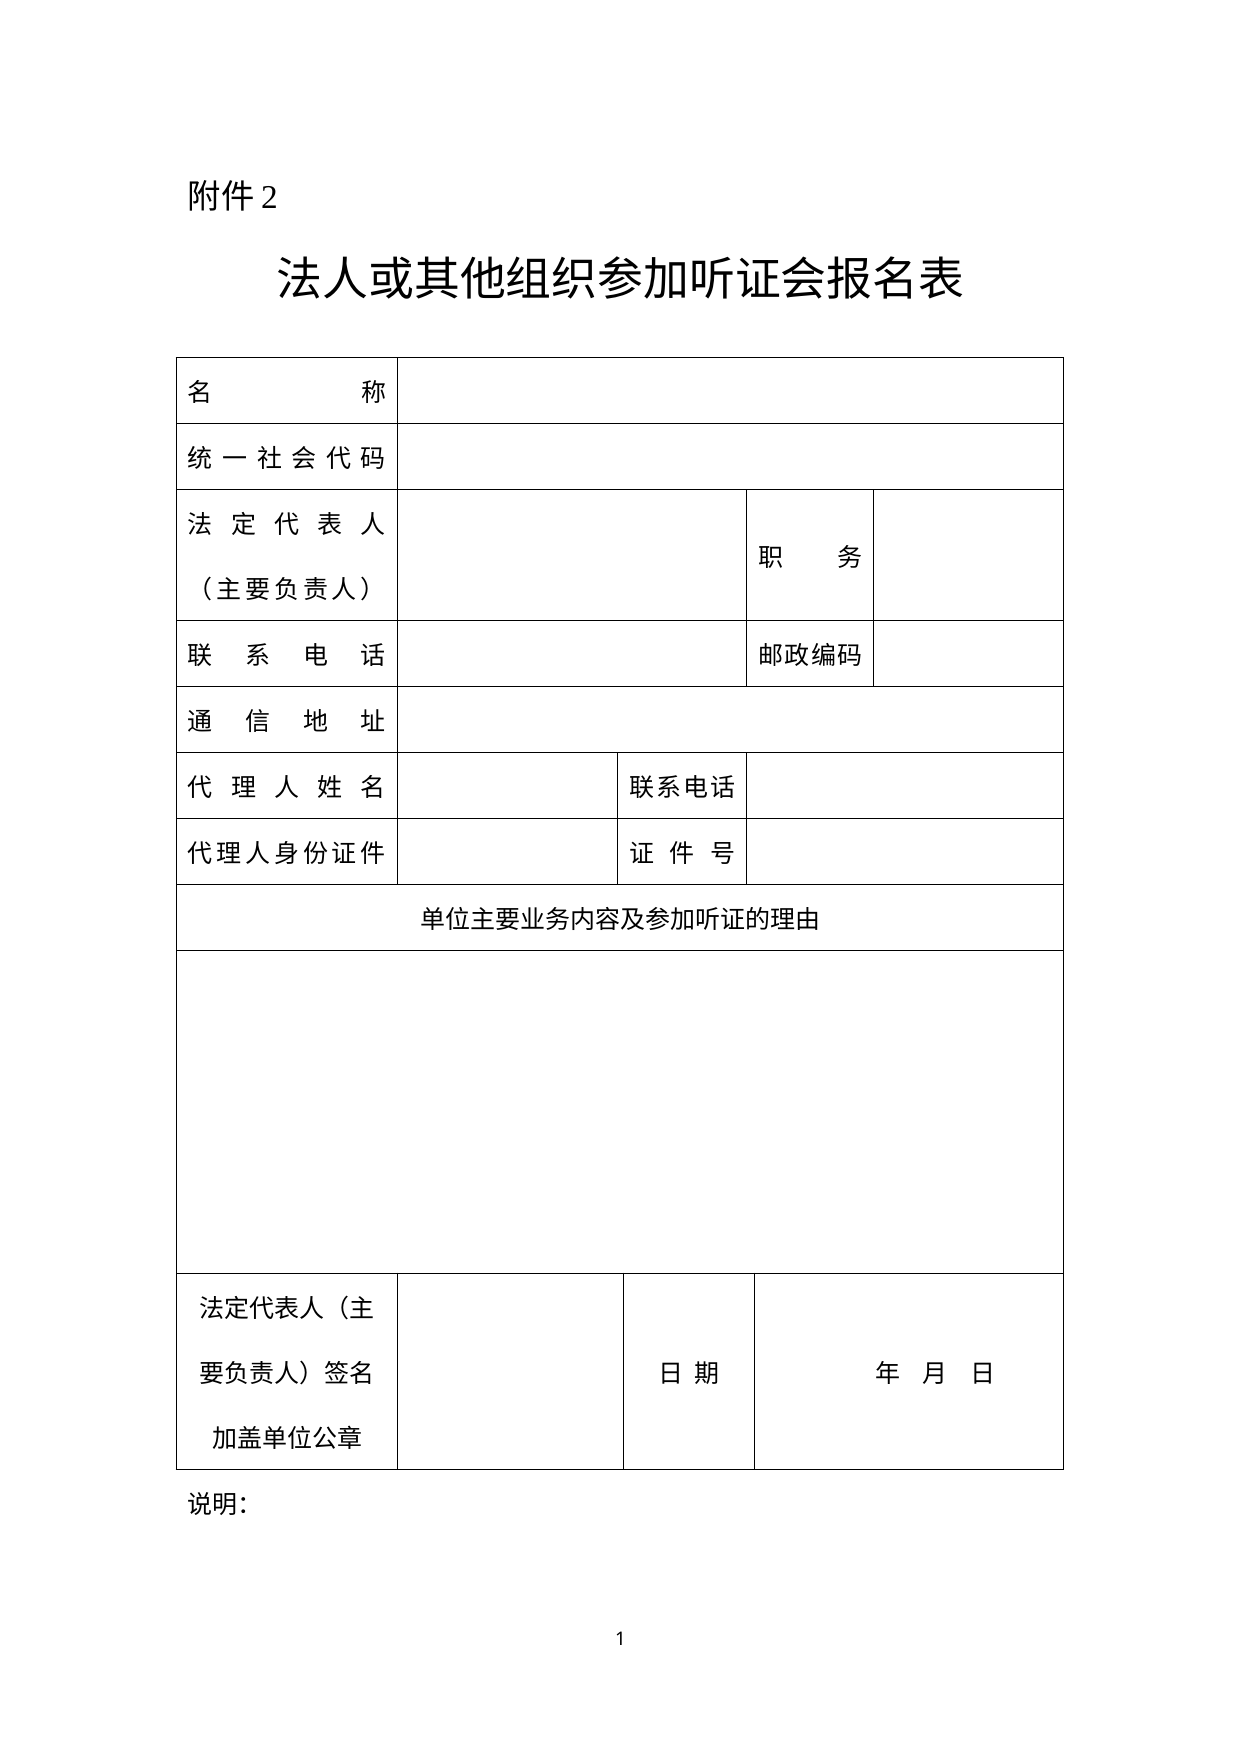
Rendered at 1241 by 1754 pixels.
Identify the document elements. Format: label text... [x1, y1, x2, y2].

table_cell 日 期 [624, 1274, 754, 1469]
table_cell [398, 1274, 623, 1469]
table_cell 联系电话 [177, 621, 397, 686]
table_cell 职务 [747, 490, 873, 620]
table_cell [747, 753, 1063, 818]
table_cell [398, 753, 617, 818]
table_cell 法定代表人 （主要负责人） [177, 490, 397, 620]
table_cell 通信地址 [177, 687, 397, 752]
subtitle 附件2 [187, 162, 1053, 227]
table_header [398, 358, 1063, 423]
table_cell [398, 819, 617, 884]
table_cell 联系电话 [618, 753, 746, 818]
table_cell 统一社会代码 [177, 424, 397, 489]
table_cell 法定代表人（主要负责人）签名 加盖单位公章 [177, 1274, 397, 1469]
table_cell [398, 687, 1063, 752]
table_cell [177, 951, 1063, 1273]
table_cell [398, 490, 746, 620]
table_cell [747, 819, 1063, 884]
table_cell [398, 424, 1063, 489]
table_cell [874, 621, 1063, 686]
table_header 名称 [177, 358, 397, 423]
table_cell 单位主要业务内容及参加听证的理由 [177, 885, 1063, 950]
subtitle 法人或其他组织参加听证会报名表 [187, 227, 1053, 324]
table_cell 证件号 [618, 819, 746, 884]
table_cell 年 月 日 [755, 1274, 1063, 1469]
text 说明： [187, 1470, 1053, 1535]
table_cell [874, 490, 1063, 620]
table_cell 代理人身份证件 [177, 819, 397, 884]
table_cell 代理人姓名 [177, 753, 397, 818]
table_cell 邮政编码 [747, 621, 873, 686]
table_cell [398, 621, 746, 686]
